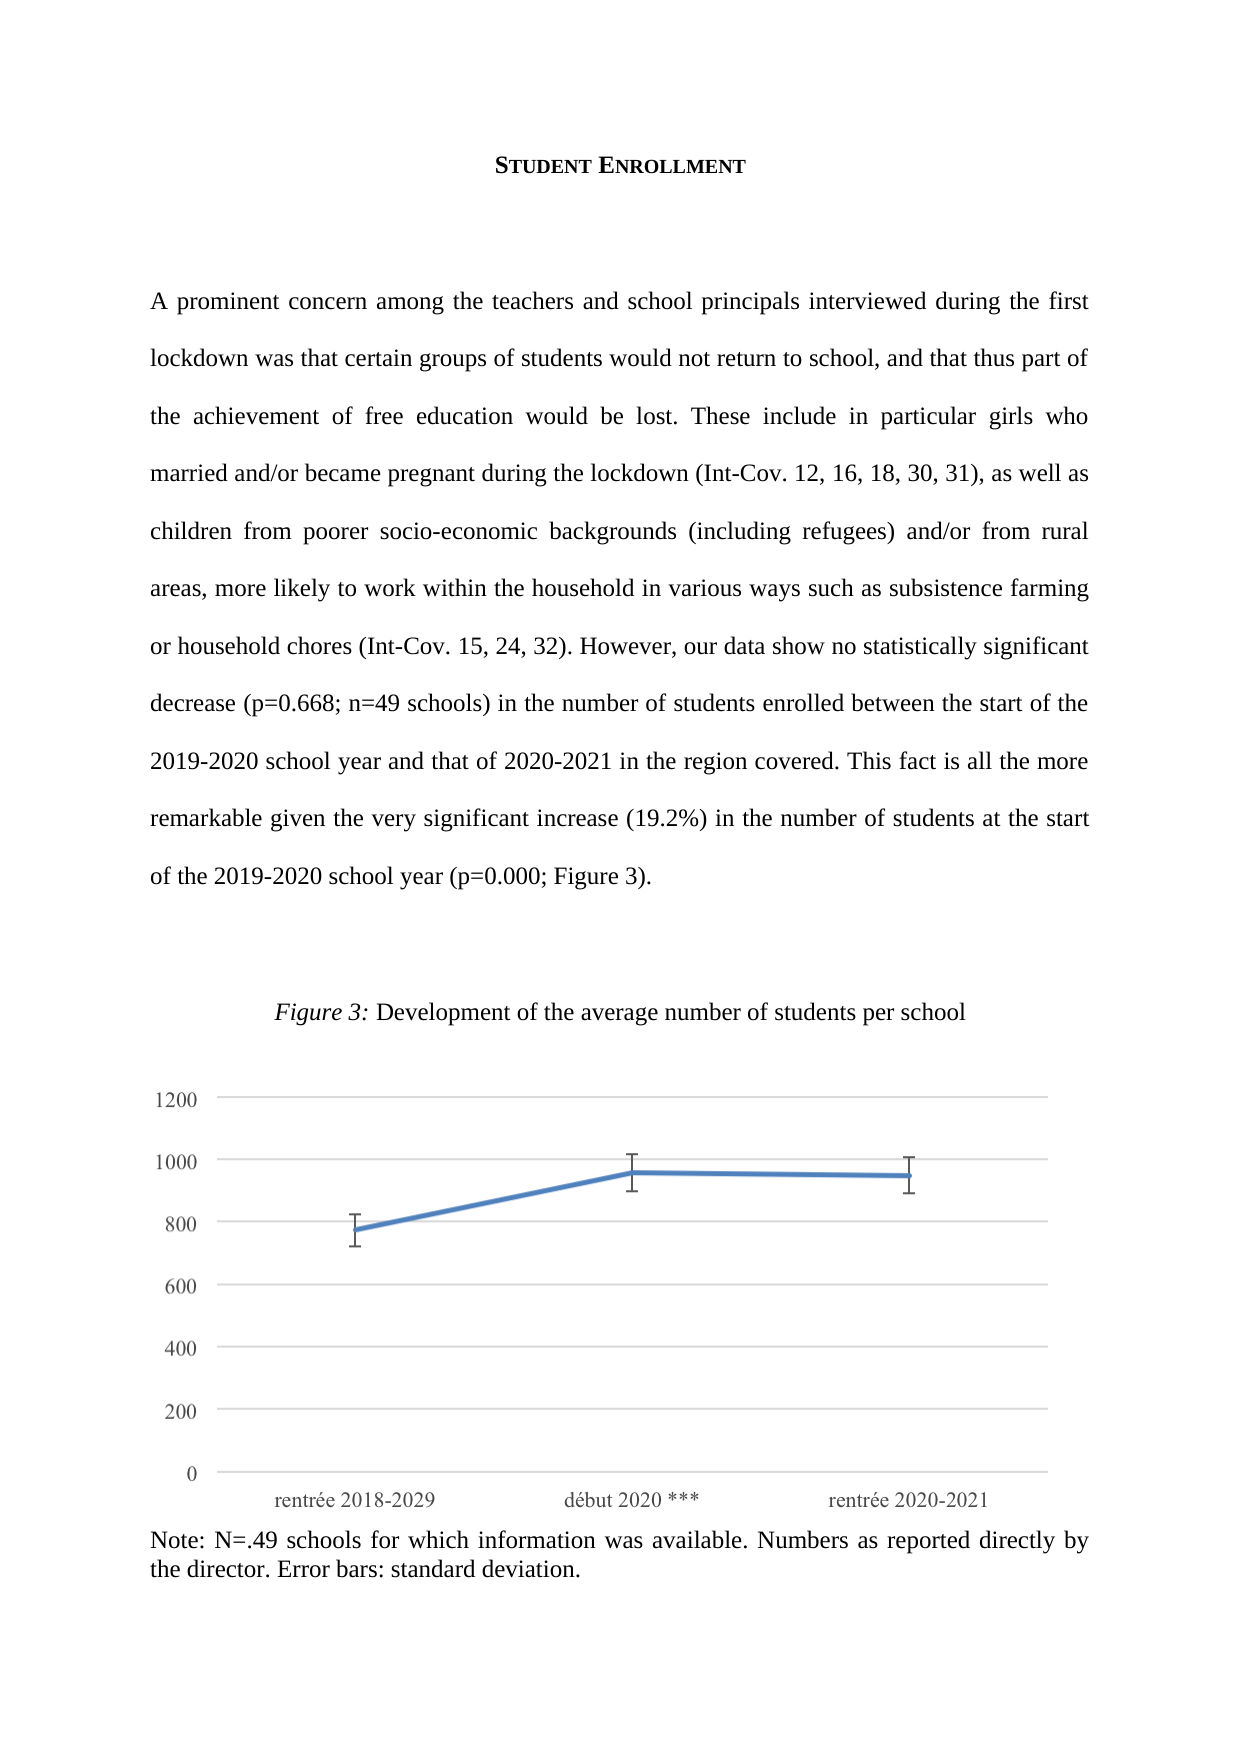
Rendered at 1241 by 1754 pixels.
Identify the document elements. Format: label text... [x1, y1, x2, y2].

text Note: N=.49 schools for which information was available. Numbers as reported directly by the director. Error bars: standard deviation. [150, 1525, 1090, 1582]
text Figure 3: Development of the average number of students per school [150, 997, 1090, 1025]
text A prominent concern among the teachers and school principals interviewed during the first lockdown was that certain groups of students would not return to school, and that thus part of the achievement of free education would be lost. These include in particular girls who married and/or became pregnant during the lockdown (Int-Cov. 12, 16, 18, 30, 31), as well as children from poorer socio-economic backgrounds (including refugees) and/or from rural areas, more likely to work within the household in various ways such as subsistence farming or household chores (Int-Cov. 15, 24, 32). However, our data show no statistically significant decrease (p=0.668; n=49 schools) in the number of students enrolled between the start of the 2019-2020 school year and that of 2020-2021 in the region covered. This fact is all the more remarkable given the very significant increase (19.2%) in the number of students at the start of the 2019-2020 school year (p=0.000; Figure 3). [150, 286, 1090, 889]
text Student Enrollment [150, 150, 1090, 179]
picture [150, 1064, 1080, 1515]
